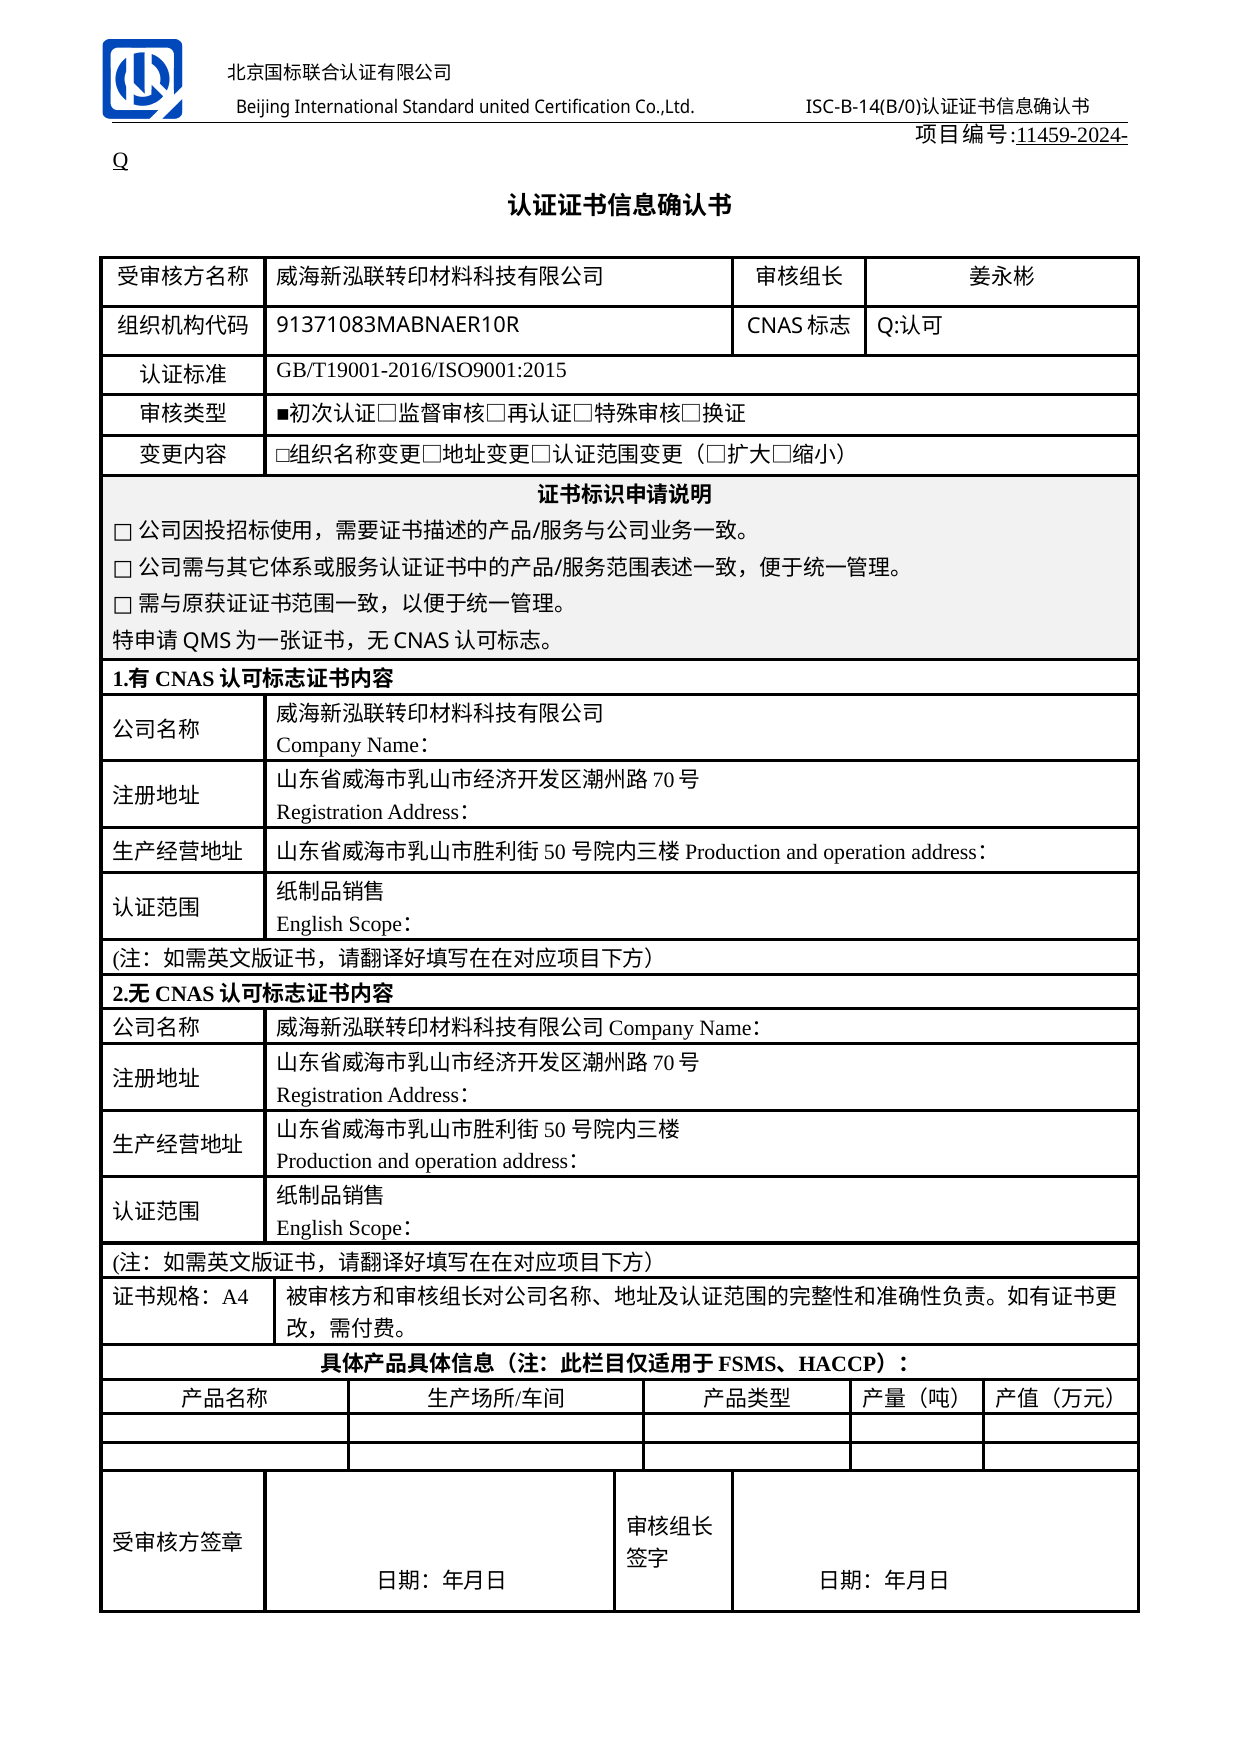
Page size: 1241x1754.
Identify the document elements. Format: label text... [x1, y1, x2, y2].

table_cell [985, 1444, 1137, 1469]
table_cell 受审核方签章 [103, 1472, 263, 1610]
table_cell 91371083MABNAER10R [267, 308, 731, 354]
table_cell 产品名称 [103, 1381, 347, 1412]
table_cell [852, 1444, 982, 1469]
text 认证证书信息确认书 [112, 185, 1128, 222]
table_header 受审核方名称 [103, 259, 263, 305]
table_cell (注：如需英文版证书，请翻译好填写在在对应项目下方） [103, 941, 1137, 972]
table_cell [645, 1415, 849, 1441]
table_cell 生产经营地址 [103, 829, 263, 871]
table_cell 注册地址 [103, 1045, 263, 1108]
table_cell ■初次认证□监督审核□再认证□特殊审核□换证 [267, 396, 1137, 433]
table_cell 山东省威海市乳山市胜利街 50 号院内三楼 Production and operation address： [267, 1112, 1137, 1175]
table_cell 产量（吨） [852, 1381, 982, 1412]
table_header 威海新泓联转印材料科技有限公司 [267, 259, 731, 305]
table_cell 纸制品销售 English Scope： [267, 874, 1137, 938]
table_cell 变更内容 [103, 437, 263, 474]
table_cell 山东省威海市乳山市胜利街 50 号院内三楼Production and operation address： [267, 829, 1137, 871]
table_cell [985, 1415, 1137, 1441]
picture [102, 39, 183, 119]
table_cell CNAS标志 [734, 308, 864, 354]
table_cell 证书规格：A4 [103, 1279, 273, 1343]
table_cell 注册地址 [103, 762, 263, 826]
table_cell □组织名称变更□地址变更□认证范围变更（□扩大□缩小） [267, 437, 1137, 474]
table_cell 山东省威海市乳山市经济开发区潮州路70号 Registration Address： [267, 762, 1137, 826]
table_cell [103, 1444, 347, 1469]
table_cell 认证范围 [103, 874, 263, 938]
table_cell GB/T19001-2016/ISO9001:2015 [267, 357, 1137, 393]
table_header 审核组长 [734, 259, 864, 305]
table_cell 组织机构代码 [103, 308, 263, 354]
table_cell 认证标准 [103, 357, 263, 393]
table_cell 生产经营地址 [103, 1112, 263, 1175]
table_cell 日期：年月日 [734, 1472, 1137, 1610]
table_cell [852, 1415, 982, 1441]
table_cell [103, 1415, 347, 1441]
table_cell 2.无CNAS认可标志证书内容 [103, 976, 1137, 1007]
table_cell (注：如需英文版证书，请翻译好填写在在对应项目下方） [103, 1245, 1137, 1276]
table_cell 产值（万元） [985, 1381, 1137, 1412]
table_cell [350, 1415, 642, 1441]
table_cell 公司名称 [103, 1010, 263, 1042]
table_cell 证书标识申请说明 □ 公司因投招标使用，需要证书描述的产品/服务与公司业务一致。 □ 公司需与其它体系或服务认证证书中的产品/服务范围表述一致，便于统一管理。 □ 需与原获证证书范围一致，以便于统一管理。 特申请QMS为一张证书，无CNAS认可标志。 [103, 477, 1137, 658]
table_header 姜永彬 [867, 259, 1137, 305]
text 项目编号:11459-2024-Q [112, 123, 1128, 173]
table_cell 山东省威海市乳山市经济开发区潮州路70号 Registration Address： [267, 1045, 1137, 1108]
table_cell 1.有CNAS认可标志证书内容 [103, 661, 1137, 693]
table_cell 威海新泓联转印材料科技有限公司Company Name： [267, 1010, 1137, 1042]
table_cell 威海新泓联转印材料科技有限公司 Company Name： [267, 696, 1137, 759]
table_cell 日期：年月日 [267, 1472, 613, 1610]
table_cell 审核类型 [103, 396, 263, 433]
table_cell [350, 1444, 642, 1469]
table_cell Q:认可 [867, 308, 1137, 354]
table_cell 认证范围 [103, 1178, 263, 1241]
table_cell 产品类型 [645, 1381, 849, 1412]
table_cell 被审核方和审核组长对公司名称、地址及认证范围的完整性和准确性负责。如有证书更改，需付费。 [276, 1279, 1137, 1343]
table_cell [645, 1444, 849, 1469]
table_cell 公司名称 [103, 696, 263, 759]
table_cell 纸制品销售 English Scope： [267, 1178, 1137, 1241]
table_cell 生产场所/车间 [350, 1381, 642, 1412]
table_cell 审核组长签字 [616, 1472, 731, 1610]
table_cell 具体产品具体信息（注：此栏目仅适用于FSMS、HACCP）： [103, 1346, 1137, 1377]
